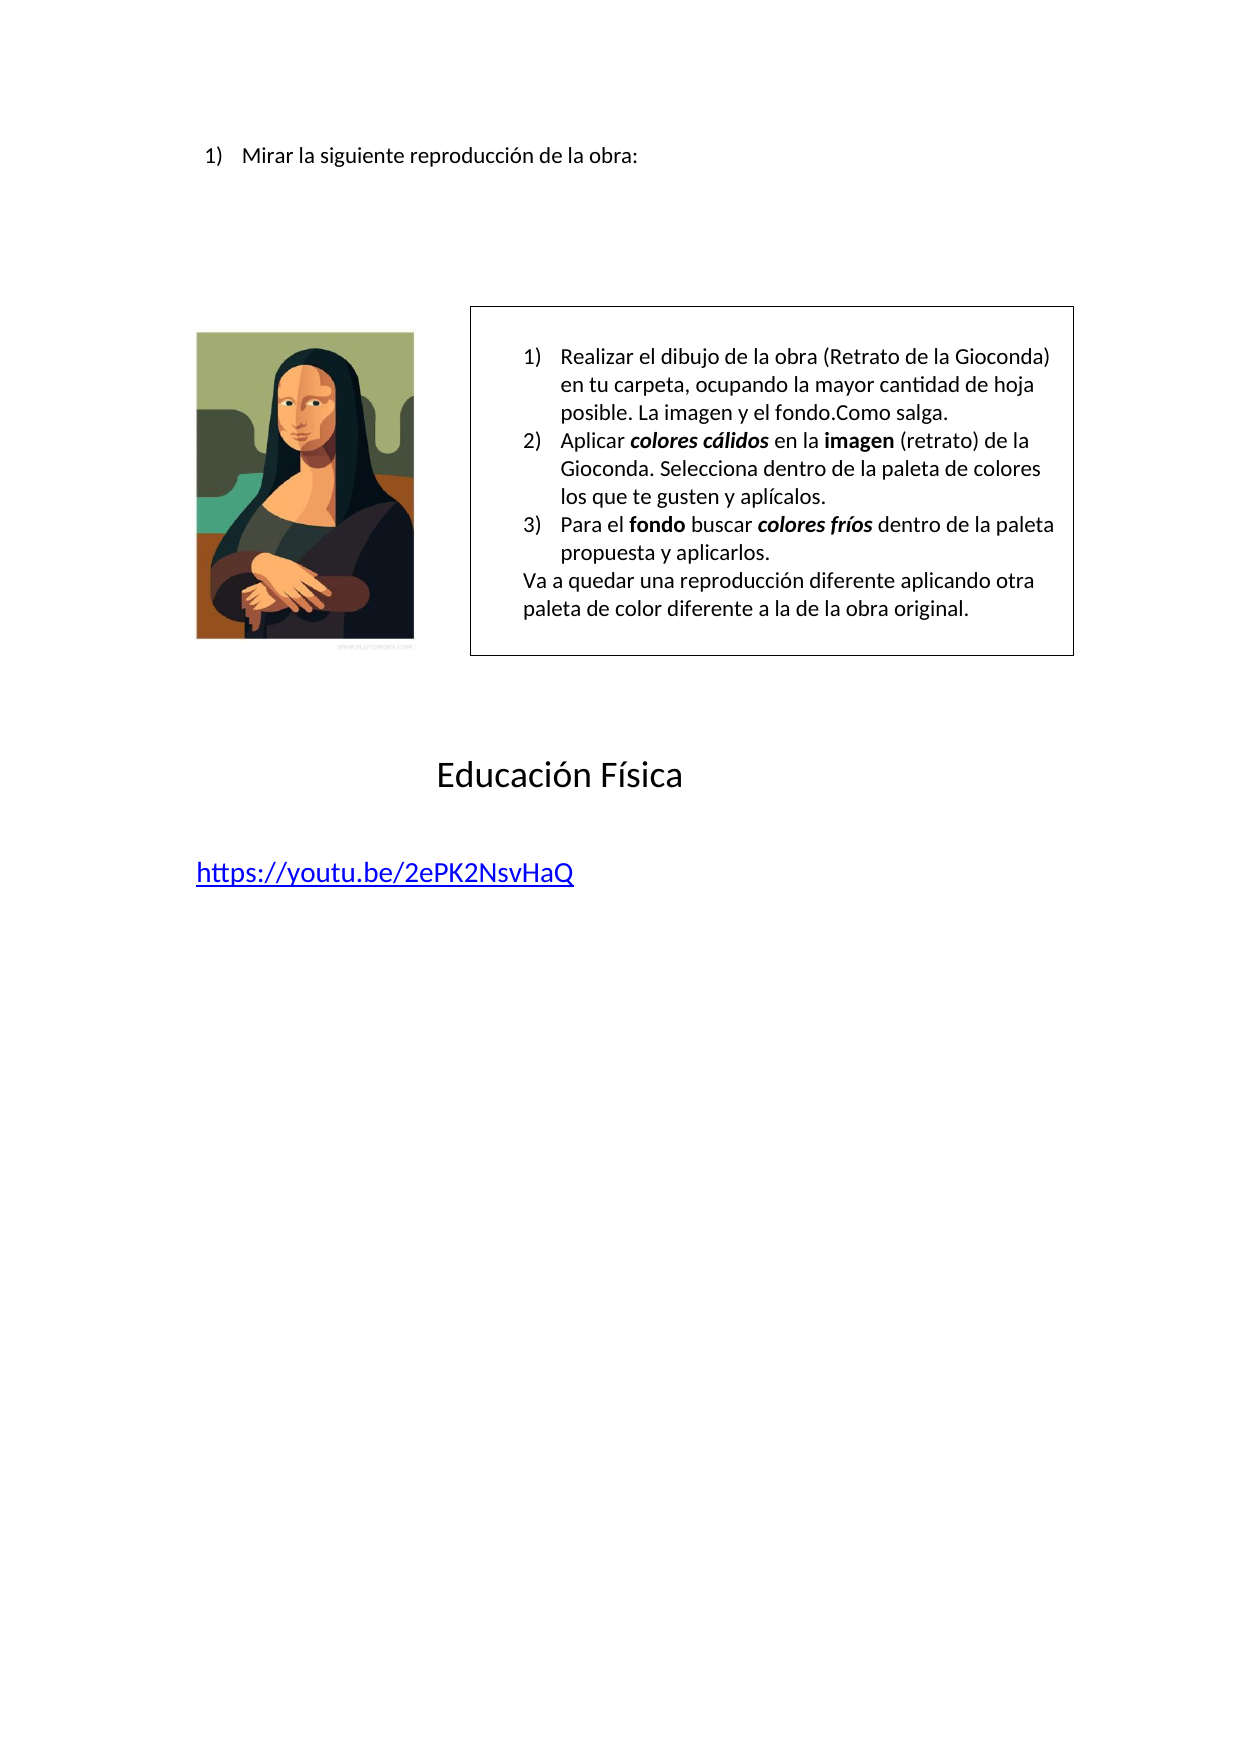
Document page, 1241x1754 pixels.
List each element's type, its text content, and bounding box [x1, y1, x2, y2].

list Mirar la siguiente reproducción de la obra: [204, 142, 1073, 170]
picture [192, 316, 419, 655]
text Educación Física [196, 751, 683, 797]
text https://youtu.be/2ePK2NsvHaQ [196, 854, 683, 890]
